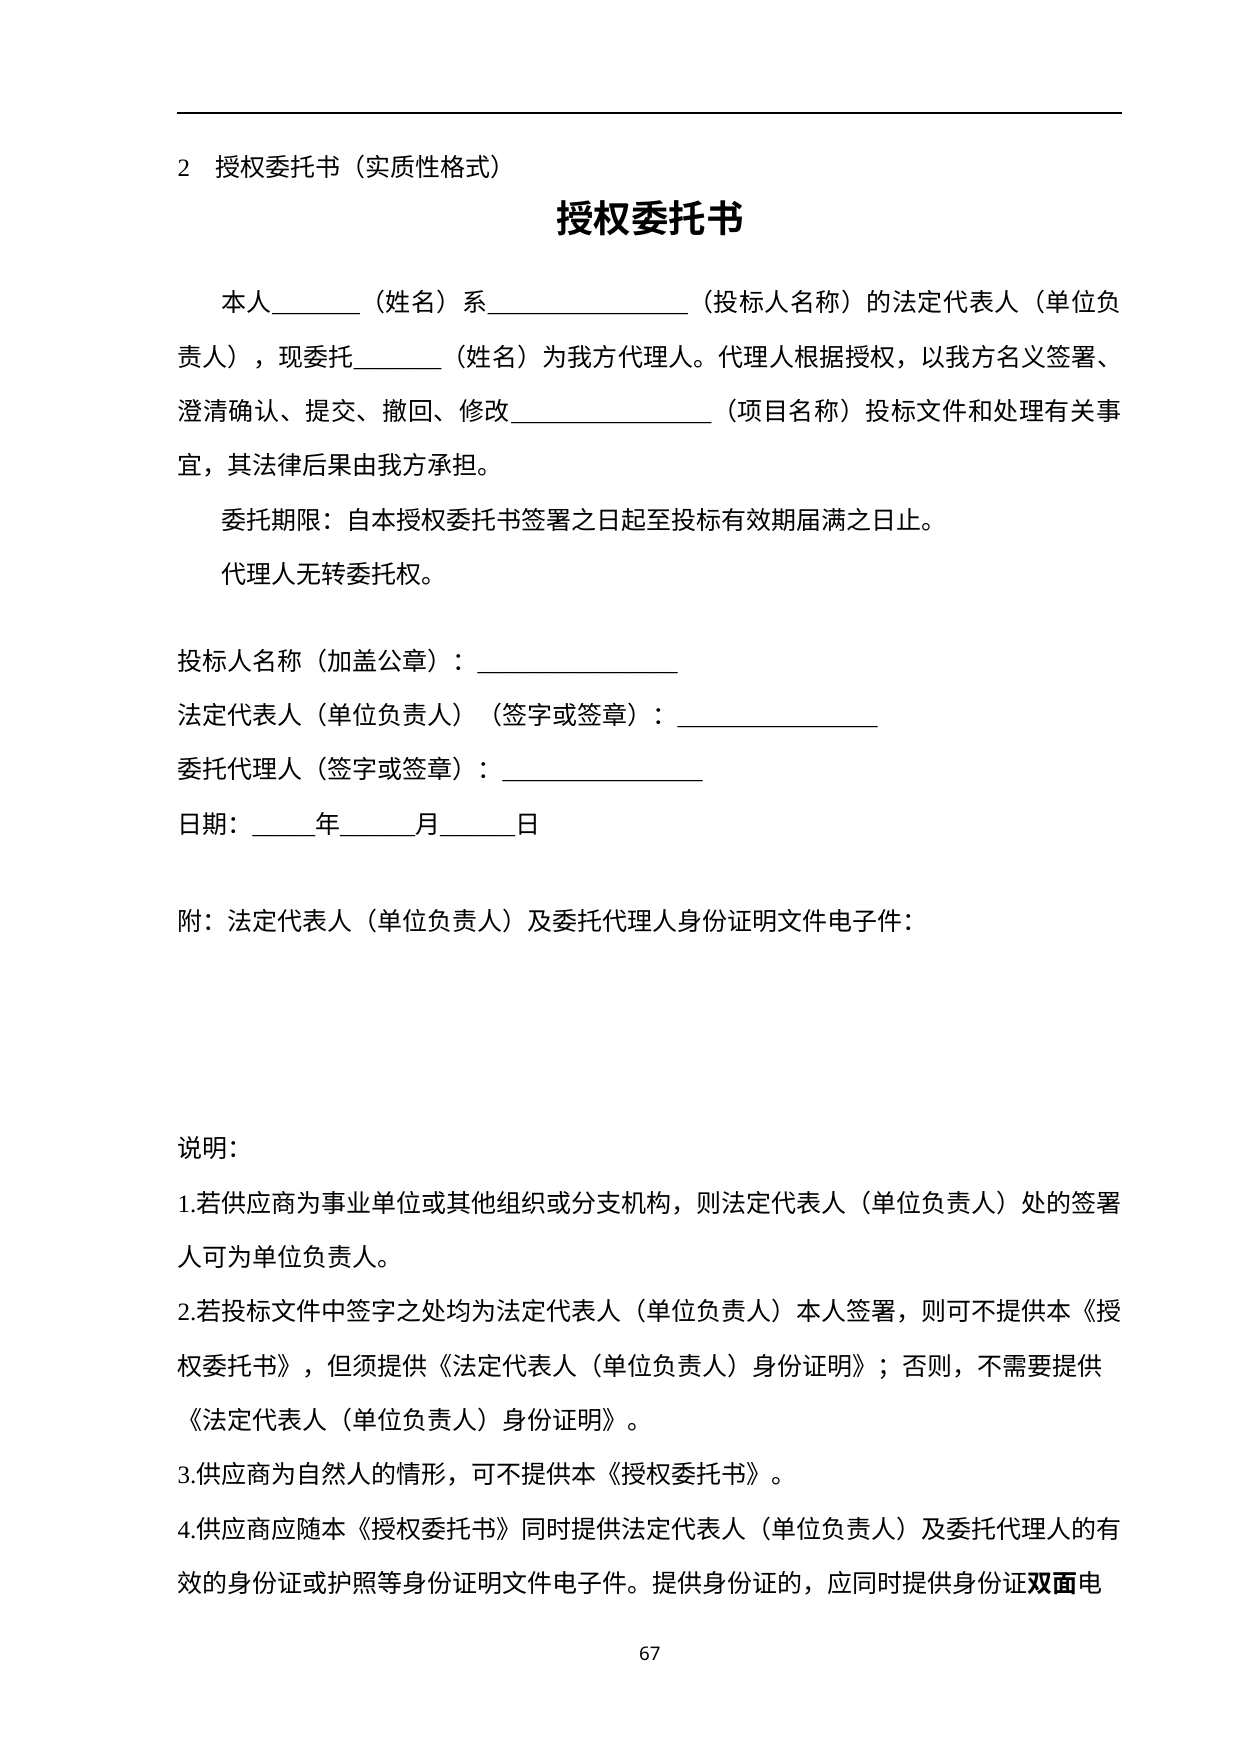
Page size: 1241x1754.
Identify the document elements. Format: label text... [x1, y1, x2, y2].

text 附：法定代表人（单位负责人）及委托代理人身份证明文件电子件： [177, 902, 1122, 938]
text 委托代理人（签字或签章）：________________ [177, 750, 1122, 786]
text 1.若供应商为事业单位或其他组织或分支机构，则法定代表人（单位负责人）处的签署人可为单位负责人。 [177, 1183, 1122, 1274]
text 3.供应商为自然人的情形，可不提供本《授权委托书》。 [177, 1455, 1122, 1491]
text 委托期限：自本授权委托书签署之日起至投标有效期届满之日止。 [177, 500, 1122, 536]
text 日期：_____年______月______日 [177, 804, 1122, 841]
text 说明： [177, 1129, 1122, 1165]
text 本人_______（姓名）系________________（投标人名称）的法定代表人（单位负责人），现委托_______（姓名）为我方代理人。代理人根据授权，以我方名义签署、澄清确认、提交、撤回、修改________________（项目名称）投标文件和处理有关事宜，其法律后果由我方承担。 [177, 283, 1122, 482]
list 授权委托书（实质性格式） [177, 148, 1122, 184]
text 法定代表人（单位负责人）（签字或签章）：________________ [177, 696, 1122, 732]
text 2.若投标文件中签字之处均为法定代表人（单位负责人）本人签署，则可不提供本《授权委托书》，但须提供《法定代表人（单位负责人）身份证明》；否则，不需要提供《法定代表人（单位负责人）身份证明》。 [177, 1292, 1122, 1437]
text 投标人名称（加盖公章）：________________ [177, 641, 1122, 677]
text 授权委托书 [177, 202, 1122, 239]
text 代理人无转委托权。 [177, 554, 1122, 629]
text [177, 1509, 1122, 1600]
